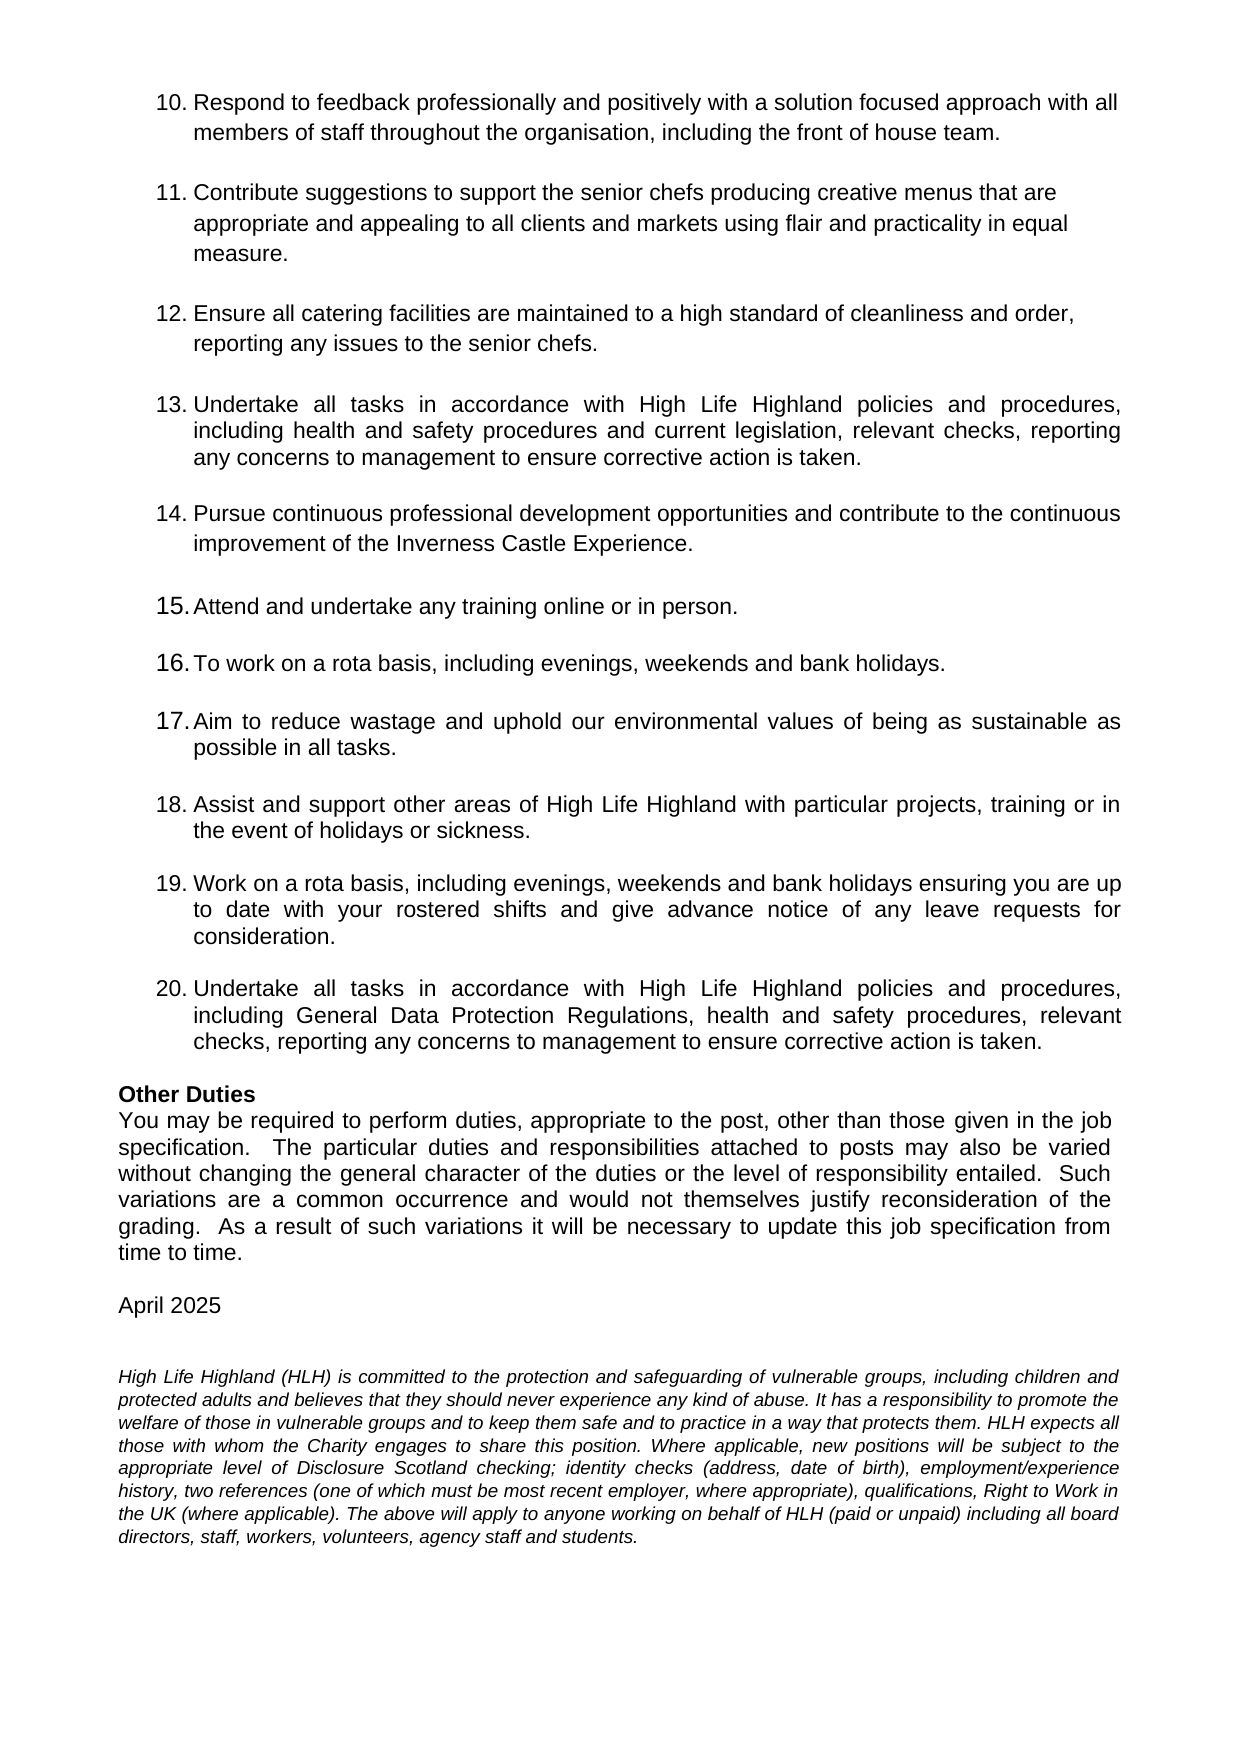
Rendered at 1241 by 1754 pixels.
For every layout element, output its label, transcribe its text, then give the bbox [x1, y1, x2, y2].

list Contribute suggestions to support the senior chefs producing creative menus that are appropriate and appealing to all clients and markets using flair and practicality in equal measure. [156, 179, 1122, 266]
list Assist and support other areas of High Life Highland with particular projects, training or in the event of holidays or sickness. [156, 791, 1122, 844]
list To work on a rota basis, including evenings, weekends and bank holidays. [156, 648, 1122, 677]
text Other Duties [118, 1081, 1112, 1107]
text High Life Highland (HLH) is committed to the protection and safeguarding of vulnerable groups, including children and protected adults and believes that they should never experience any kind of abuse. It has a responsibility to promote the welfare of those in vulnerable groups and to keep them safe and to practice in a way that protects them. HLH expects all those with whom the Charity engages to share this position. Where applicable, new positions will be subject to the appropriate level of Disclosure Scotland checking; identity checks (address, date of birth), employment/experience history, two references (one of which must be most recent employer, where appropriate), qualifications, Right to Work in the UK (where applicable). The above will apply to anyone working on behalf of HLH (paid or unpaid) including all board directors, staff, workers, volunteers, agency staff and students. [118, 1366, 1122, 1547]
list Work on a rota basis, including evenings, weekends and bank holidays ensuring you are up to date with your rostered shifts and give advance notice of any leave requests for consideration. [156, 870, 1122, 949]
list Ensure all catering facilities are maintained to a high standard of cleanliness and order, reporting any issues to the senior chefs. [156, 300, 1122, 357]
list Respond to feedback professionally and positively with a solution focused approach with all members of staff throughout the organisation, including the front of house team. [156, 89, 1122, 145]
list Undertake all tasks in accordance with High Life Highland policies and procedures, including General Data Protection Regulations, health and safety procedures, relevant checks, reporting any concerns to management to ensure corrective action is taken. [156, 975, 1122, 1054]
list Aim to reduce wastage and uphold our environmental values of being as sustainable as possible in all tasks. [156, 706, 1122, 761]
list Attend and undertake any training online or in person. [156, 591, 1122, 619]
list Undertake all tasks in accordance with High Life Highland policies and procedures, including health and safety procedures and current legislation, relevant checks, reporting any concerns to management to ensure corrective action is taken. [156, 391, 1122, 470]
text You may be required to perform duties, appropriate to the post, other than those given in the job specification. The particular duties and responsibilities attached to posts may also be varied without changing the general character of the duties or the level of responsibility entailed. Such variations are a common occurrence and would not themselves justify reconsideration of the grading. As a result of such variations it will be necessary to update this job specification from time to time. [118, 1107, 1112, 1265]
list Pursue continuous professional development opportunities and contribute to the continuous improvement of the Inverness Castle Experience. [156, 500, 1122, 557]
text April 2025 [118, 1292, 1122, 1318]
